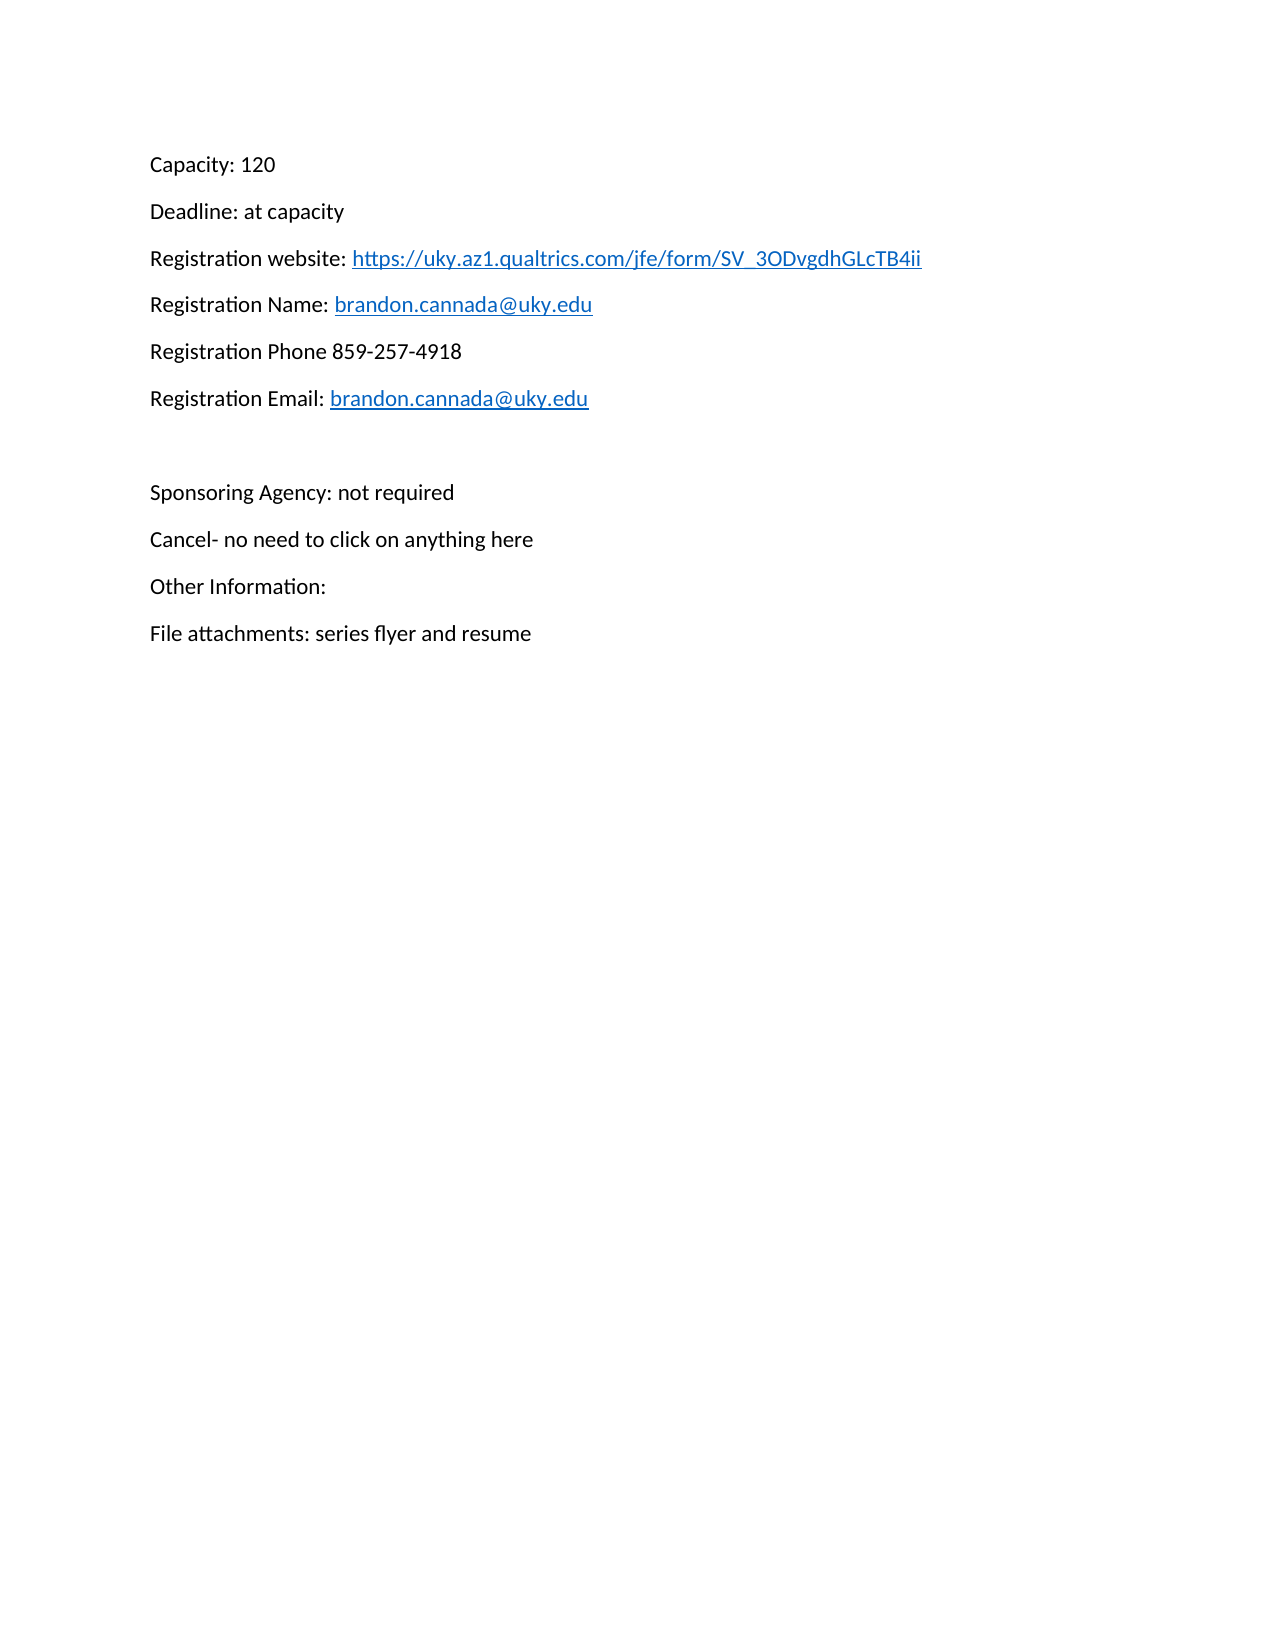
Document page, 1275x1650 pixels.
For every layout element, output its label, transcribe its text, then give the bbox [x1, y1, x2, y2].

text File attachments: series flyer and resume [150, 619, 1125, 647]
text Registration Phone 859-257-4918 [150, 337, 1125, 366]
text Sponsoring Agency: not required [150, 478, 1125, 506]
text Registration website: https://uky.az1.qualtrics.com/jfe/form/SV_3ODvgdhGLcTB4ii [150, 244, 1125, 272]
text Capacity: 120 [150, 150, 1125, 178]
text Cancel- no need to click on anything here [150, 525, 1125, 553]
text Registration Email: brandon.cannada@uky.edu [150, 384, 1125, 412]
text Registration Name: brandon.cannada@uky.edu [150, 291, 1125, 319]
text Deadline: at capacity [150, 197, 1125, 225]
text Other Information: [150, 572, 1125, 600]
